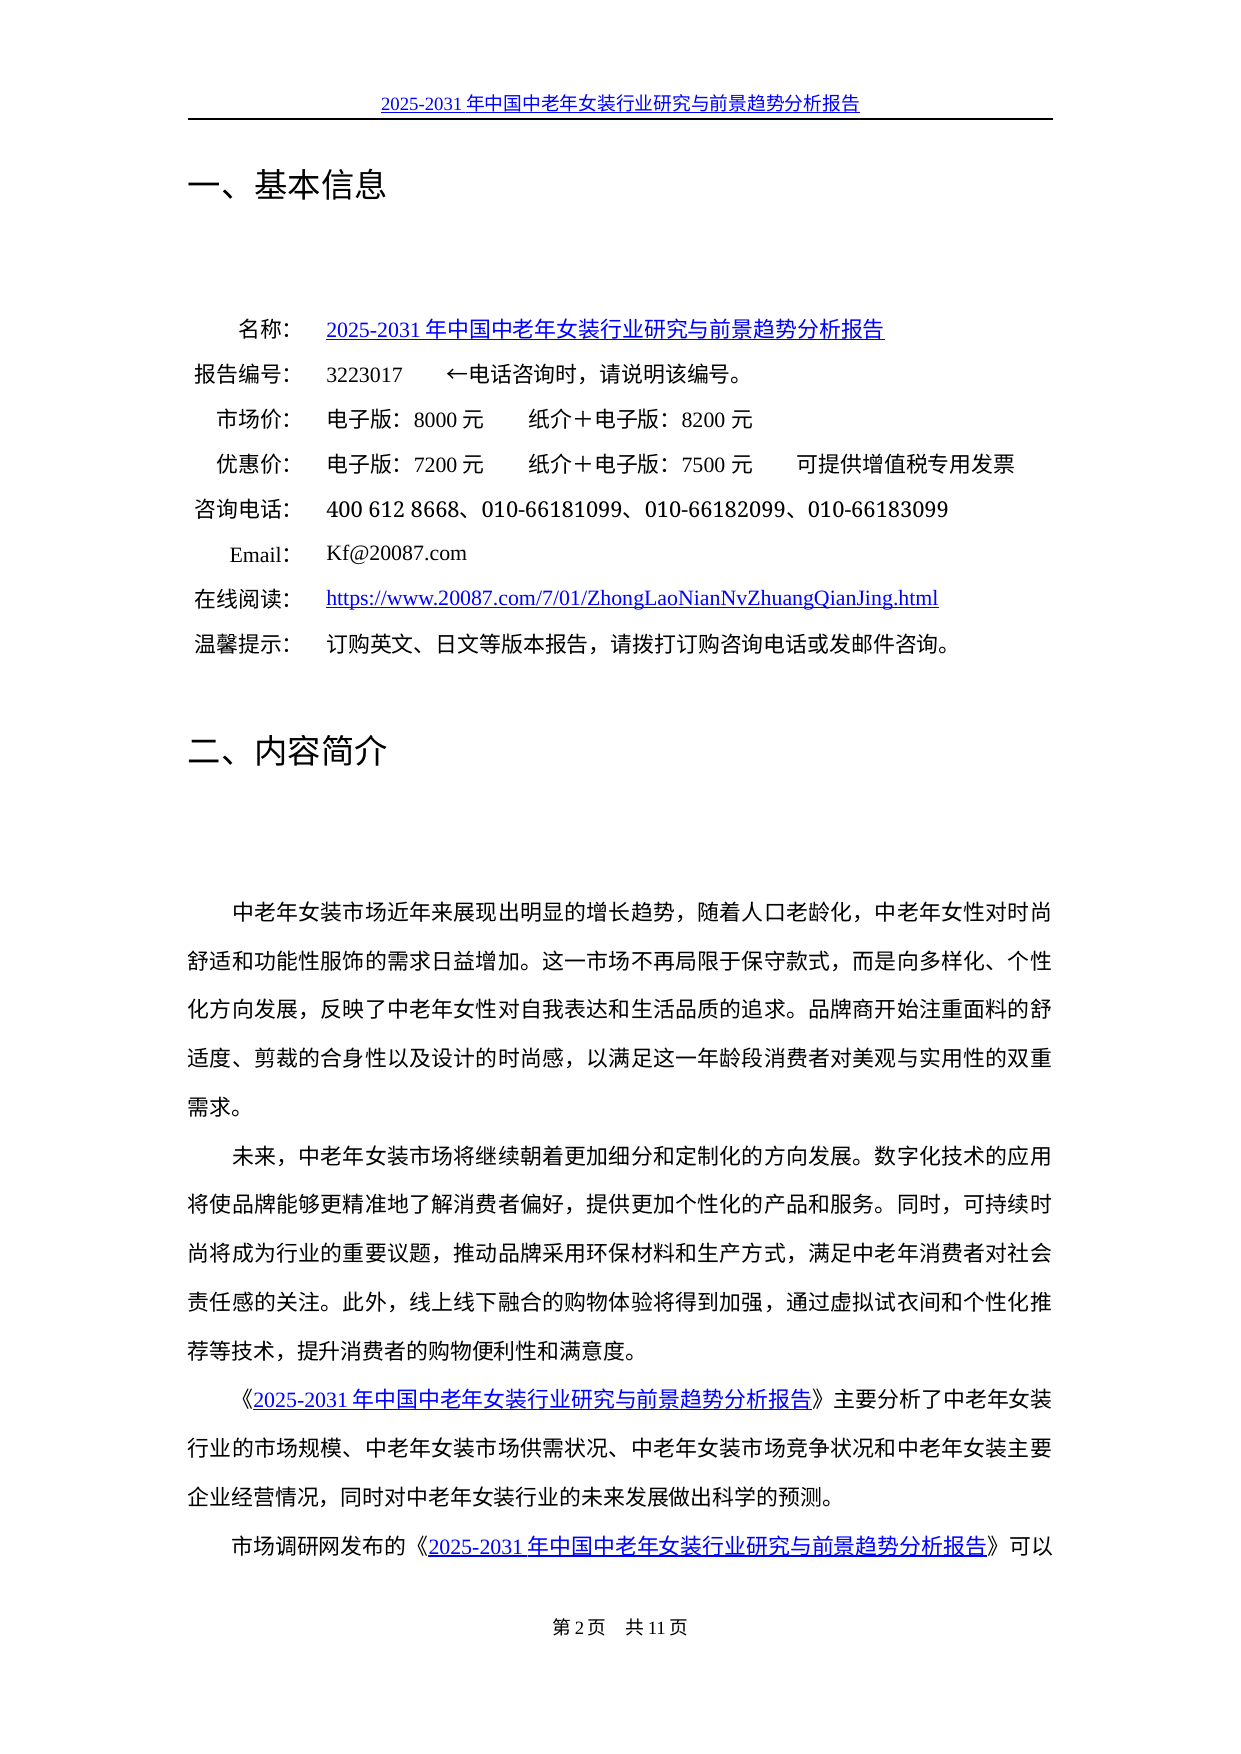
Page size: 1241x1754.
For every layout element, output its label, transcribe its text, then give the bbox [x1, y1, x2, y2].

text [187, 894, 1053, 1561]
table_cell 优惠价： [167, 447, 315, 492]
table_cell 400 612 8668、010-66181099、010-66182099、010-66183099 [315, 492, 1073, 537]
table_header 2025-2031年中国中老年女装行业研究与前景趋势分析报告 [315, 312, 1073, 357]
table_cell 3223017 ←电话咨询时，请说明该编号。 [315, 357, 1073, 402]
table_cell 咨询电话： [167, 492, 315, 537]
table_cell 电子版：7200 元 纸介＋电子版：7500 元 可提供增值税专用发票 [315, 447, 1073, 492]
table_cell Kf@20087.com [315, 537, 1073, 582]
table_cell [315, 582, 1073, 627]
table_cell 市场价： [167, 402, 315, 447]
table_header 名称： [167, 312, 315, 357]
table_cell 在线阅读： [167, 582, 315, 627]
table_cell Email： [167, 537, 315, 582]
title 一、基本信息 [187, 150, 1053, 215]
table_cell 温馨提示： [167, 627, 315, 672]
table_cell 电子版：8000 元 纸介＋电子版：8200 元 [315, 402, 1073, 447]
table_cell 报告编号： [167, 357, 315, 402]
title 二、内容简介 [187, 717, 1053, 782]
table_cell 订购英文、日文等版本报告，请拨打订购咨询电话或发邮件咨询。 [315, 627, 1073, 672]
